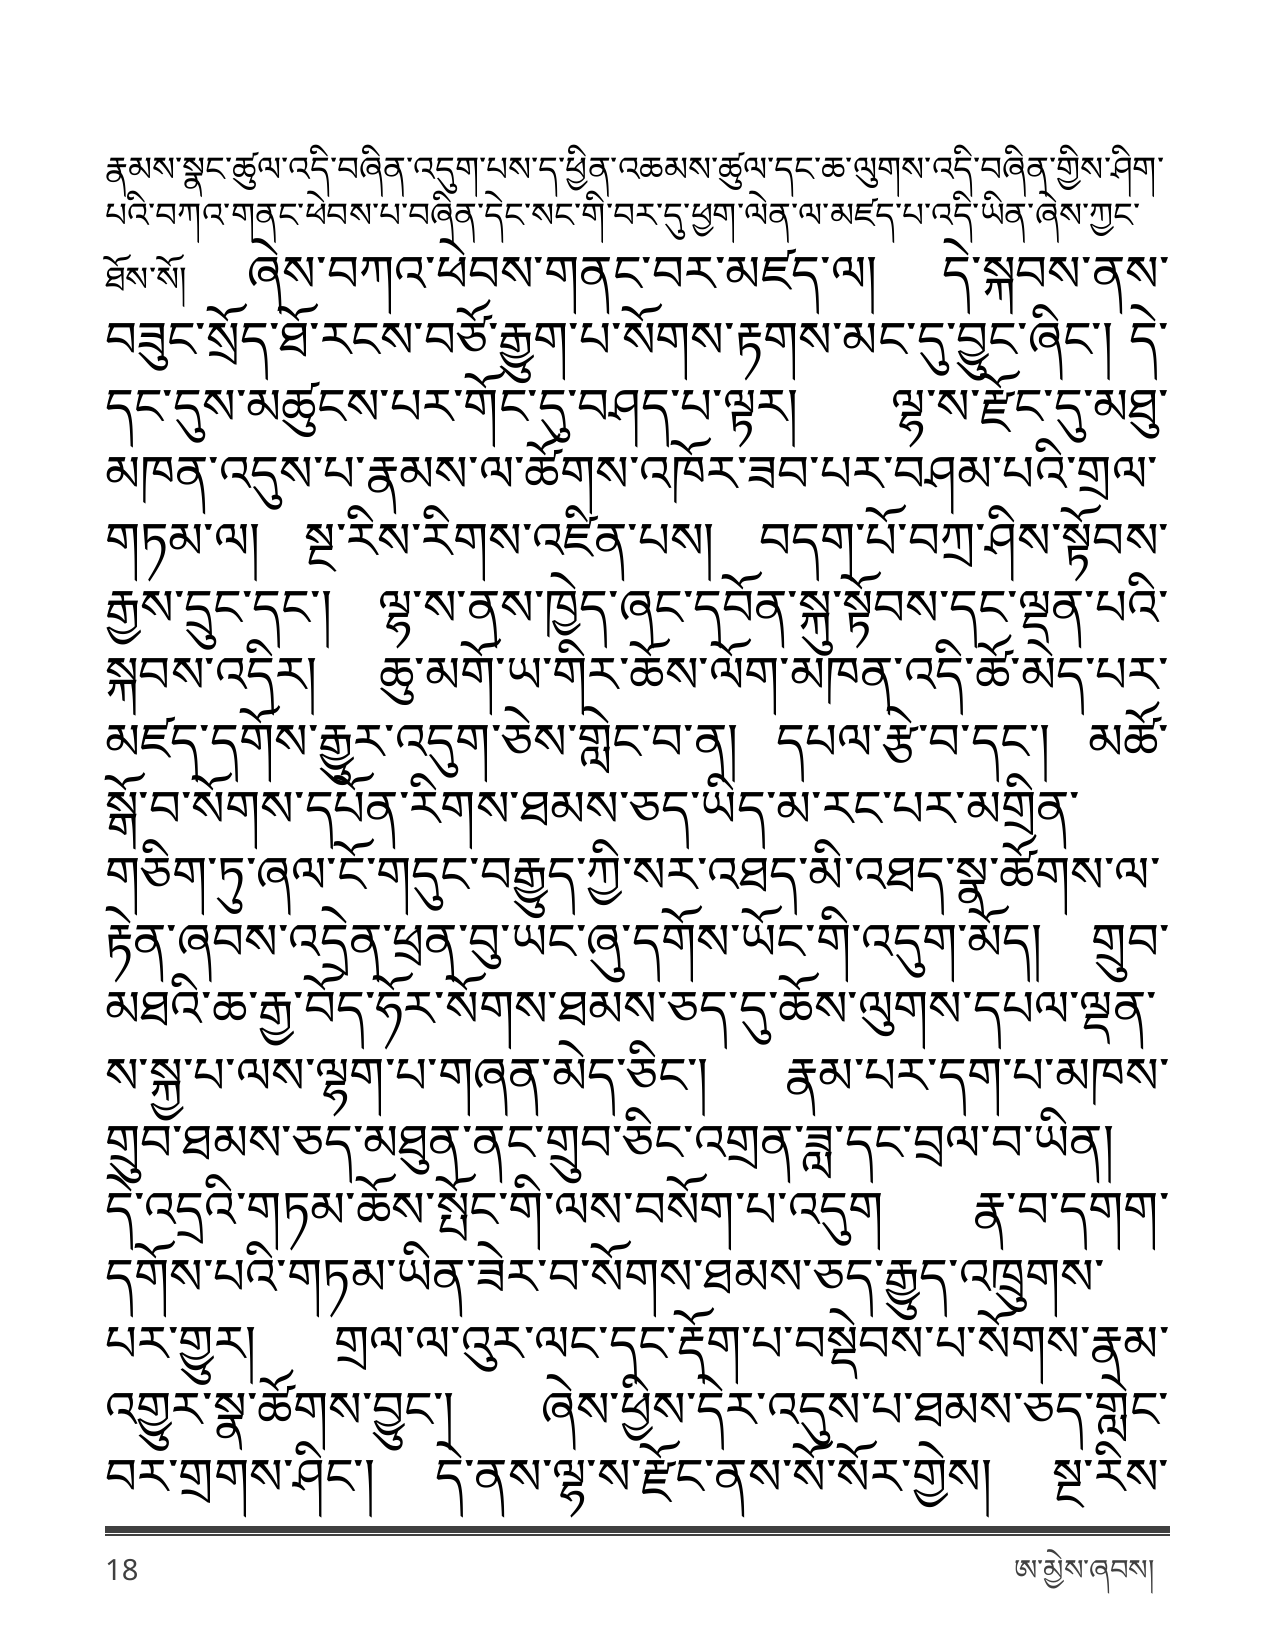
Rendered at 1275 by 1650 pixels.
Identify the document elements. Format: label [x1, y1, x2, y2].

text [105, 150, 1170, 1507]
